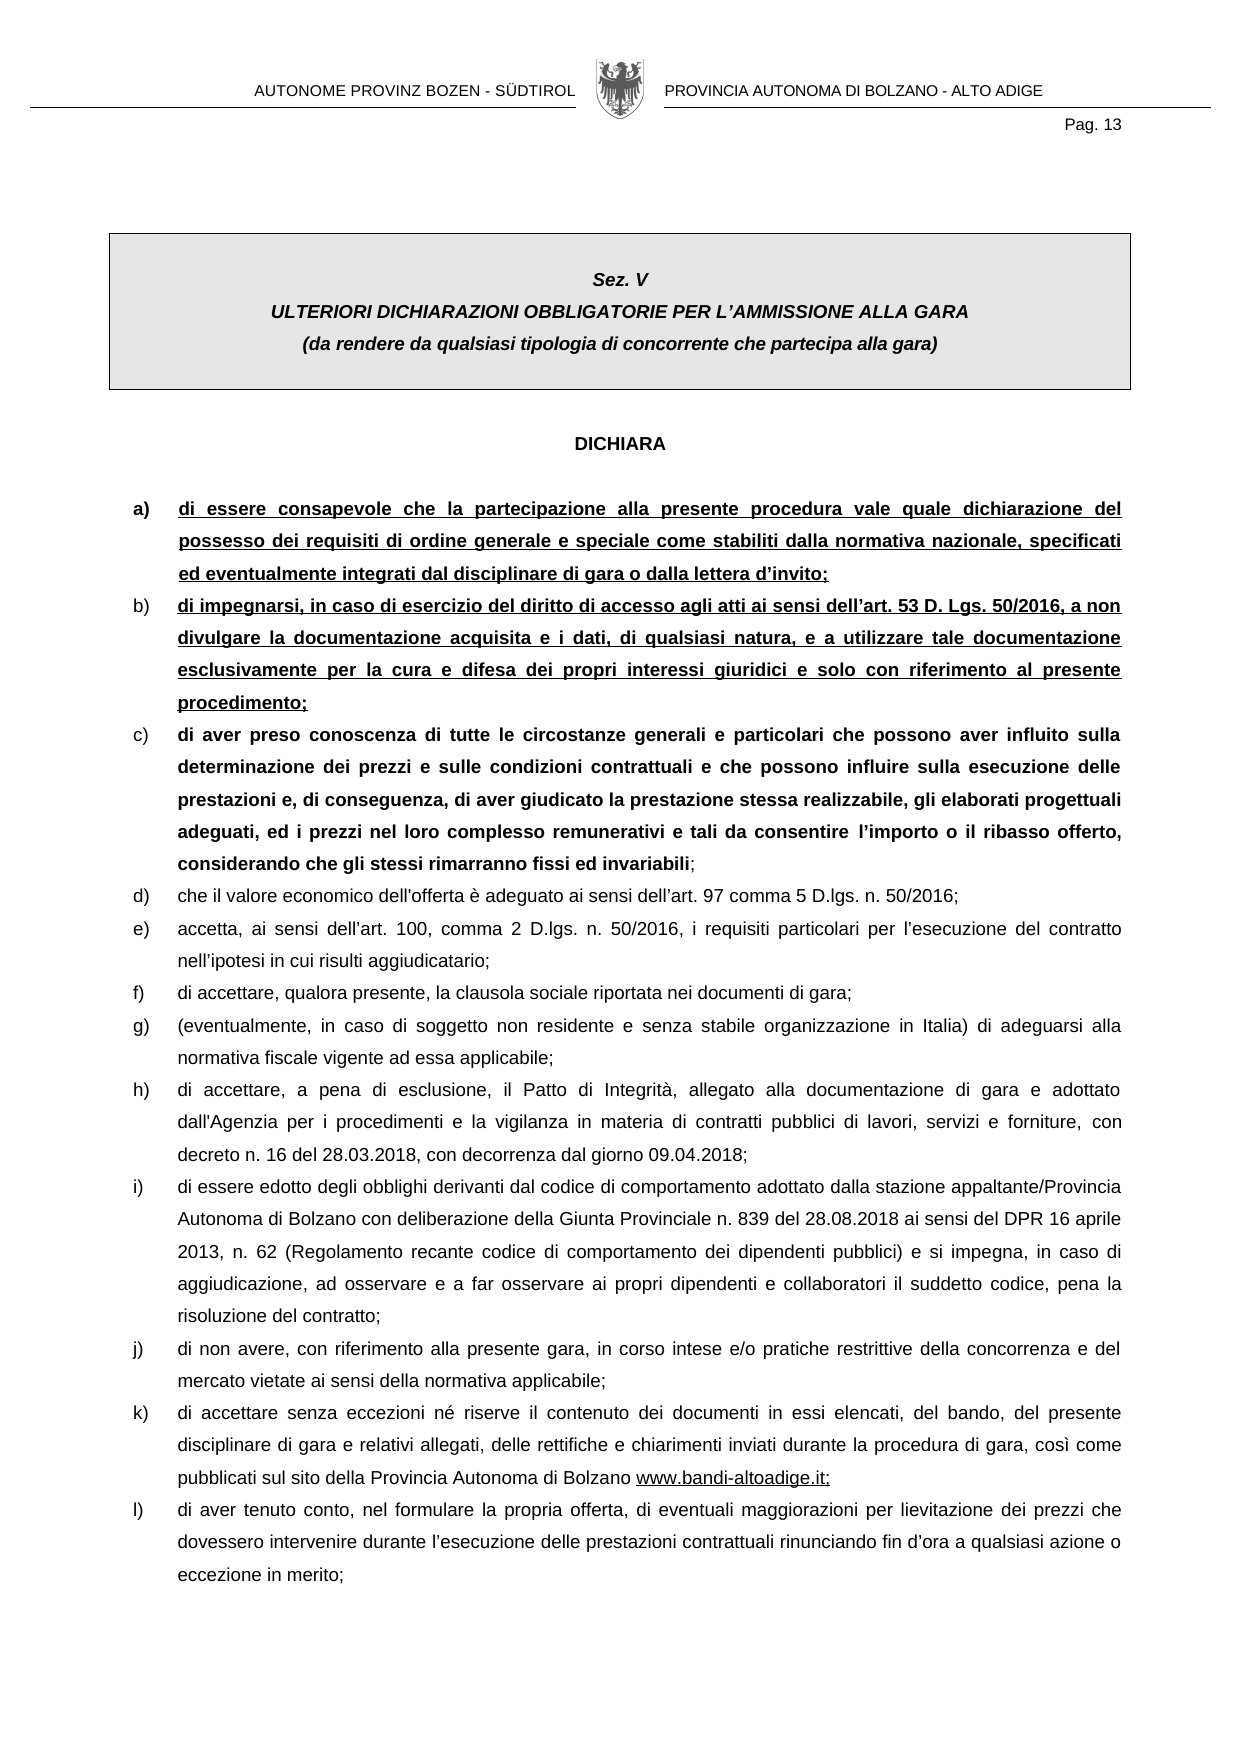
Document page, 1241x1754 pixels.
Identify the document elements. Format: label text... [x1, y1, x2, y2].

list di essere consapevole che la partecipazione alla presente procedura vale quale dichiarazione del possesso dei requisiti di ordine generale e speciale come stabiliti dalla normativa nazionale, specificati ed eventualmente integrati dal disciplinare di gara o dalla lettera d’invito; [133, 498, 1122, 584]
list di accettare, a pena di esclusione, il Patto di Integrità, allegato alla documentazione di gara e adottato dall'Agenzia per i procedimenti e la vigilanza in materia di contratti pubblici di lavori, servizi e forniture, con decreto n. 16 del 28.03.2018, con decorrenza dal giorno 09.04.2018; [133, 1079, 1122, 1165]
list di impegnarsi, in caso di esercizio del diritto di accesso agli atti ai sensi dell’art. 53 D. Lgs. 50/2016, a non divulgare la documentazione acquisita e i dati, di qualsiasi natura, e a utilizzare tale documentazione esclusivamente per la cura e difesa dei propri interessi giuridici e solo con riferimento al presente procedimento; [133, 594, 1122, 713]
list di essere edotto degli obblighi derivanti dal codice di comportamento adottato dalla stazione appaltante/Provincia Autonoma di Bolzano con deliberazione della Giunta Provinciale n. 839 del 28.08.2018 ai sensi del DPR 16 aprile 2013, n. 62 (Regolamento recante codice di comportamento dei dipendenti pubblici) e si impegna, in caso di aggiudicazione, ad osservare e a far osservare ai propri dipendenti e collaboratori il suddetto codice, pena la risoluzione del contratto; [133, 1176, 1122, 1327]
text (da rendere da qualsiasi tipologia di concorrente che partecipa alla gara) [110, 330, 1130, 355]
list di aver tenuto conto, nel formulare la propria offerta, di eventuali maggiorazioni per lievitazione dei prezzi che dovessero intervenire durante l’esecuzione delle prestazioni contrattuali rinunciando fin d’ora a qualsiasi azione o eccezione in merito; [133, 1499, 1122, 1585]
list accetta, ai sensi dell’art. 100, comma 2 D.lgs. n. 50/2016, i requisiti particolari per l’esecuzione del contratto nell’ipotesi in cui risulti aggiudicatario; [133, 917, 1122, 971]
picture [596, 59, 644, 119]
list di aver preso conoscenza di tutte le circostanze generali e particolari che possono aver influito sulla determinazione dei prezzi e sulle condizioni contrattuali e che possono influire sulla esecuzione delle prestazioni e, di conseguenza, di aver giudicato la prestazione stessa realizzabile, gli elaborati progettuali adeguati, ed i prezzi nel loro complesso remunerativi e tali da consentire l’importo o il ribasso offerto, considerando che gli stessi rimarranno fissi ed invariabili; [133, 724, 1122, 874]
text ULTERIORI DICHIARAZIONI OBBLIGATORIE PER L’AMMISSIONE ALLA GARA [110, 298, 1130, 322]
text DICHIARA [118, 433, 1122, 455]
list (eventualmente, in caso di soggetto non residente e senza stabile organizzazione in Italia) di adeguarsi alla normativa fiscale vigente ad essa applicabile; [133, 1014, 1122, 1068]
text Sez. V [110, 265, 1130, 290]
list di non avere, con riferimento alla presente gara, in corso intese e/o pratiche restrittive della concorrenza e del mercato vietate ai sensi della normativa applicabile; [133, 1337, 1122, 1391]
list di accettare senza eccezioni né riserve il contenuto dei documenti in essi elencati, del bando, del presente disciplinare di gara e relativi allegati, delle rettifiche e chiarimenti inviati durante la procedura di gara, così come pubblicati sul sito della Provincia Autonoma di Bolzano www.bandi-altoadige.it; [133, 1402, 1122, 1488]
list di accettare, qualora presente, la clausola sociale riportata nei documenti di gara; [133, 982, 1122, 1004]
list che il valore economico dell'offerta è adeguato ai sensi dell’art. 97 comma 5 D.lgs. n. 50/2016; [133, 885, 1122, 907]
